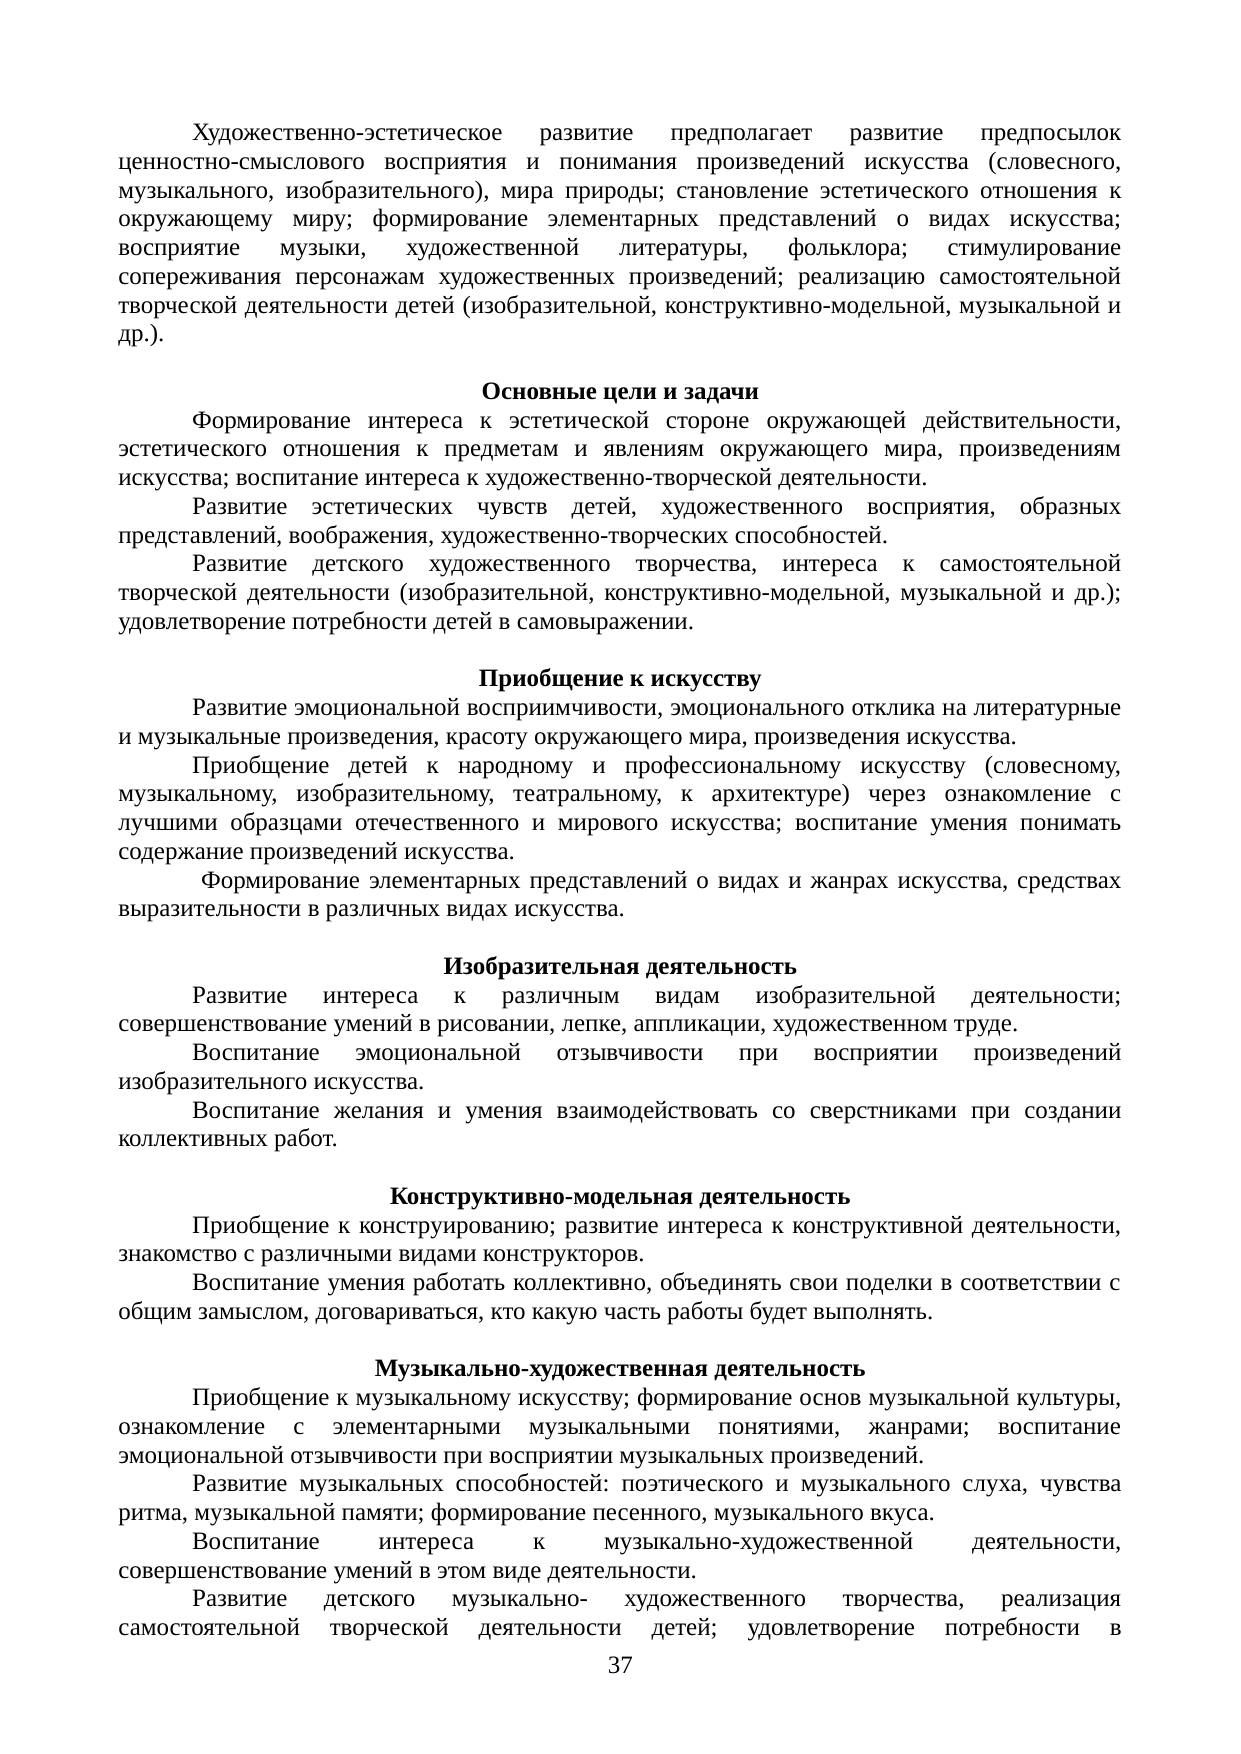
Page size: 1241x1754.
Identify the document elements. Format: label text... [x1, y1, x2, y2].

text Воспитание эмоциональной отзывчивости при восприятии произведений изобразительного искусства. [118, 1037, 1122, 1095]
text Воспитание желания и умения взаимодействовать со сверстниками при создании коллективных работ. [118, 1095, 1122, 1152]
text Приобщение к музыкальному искусству; формирование основ музыкальной культуры, ознакомление с элементарными музыкальными понятиями, жанрами; воспитание эмоциональной отзывчивости при восприятии музыкальных произведений. [118, 1382, 1122, 1468]
text Формирование элементарных представлений о видах и жанрах искусства, средствах выразительности в различных видах искусства. [118, 865, 1122, 922]
text Изобразительная деятельность [118, 951, 1122, 980]
text Художественно-эстетическое развитие предполагает развитие предпосылок ценностно-смыслового восприятия и понимания произведений искусства (словесного, музыкального, изобразительного), мира природы; становление эстетического отношения к окружающему миру; формирование элементарных представлений о видах искусства; восприятие музыки, художественной литературы, фольклора; стимулирование сопереживания персонажам художественных произведений; реализацию самостоятельной творческой деятельности детей (изобразительной, конструктивно-модельной, музыкальной и др.). [118, 117, 1122, 347]
text Воспитание умения работать коллективно, объединять свои поделки в соответствии с общим замыслом, договариваться, кто какую часть работы будет выполнять. [118, 1267, 1122, 1325]
text Приобщение к конструированию; развитие интереса к конструктивной деятельности, знакомство с различными видами конструкторов. [118, 1210, 1122, 1267]
text Развитие детского художественного творчества, интереса к самостоятельной творческой деятельности (изобразительной, конструктивно-модельной, музыкальной и др.); удовлетворение потребности детей в самовыражении. [118, 548, 1122, 635]
text Приобщение детей к народному и профессиональному искусству (словесному, музыкальному, изобразительному, театральному, к архитектуре) через ознакомление с лучшими образцами отечественного и мирового искусства; воспитание умения понимать содержание произведений искусства. [118, 750, 1122, 865]
text Воспитание интереса к музыкально-художественной деятельности, совершенствование умений в этом виде деятельности. [118, 1526, 1122, 1583]
text Развитие интереса к различным видам изобразительной деятельности; совершенствование умений в рисовании, лепке, аппликации, художественном труде. [118, 980, 1122, 1037]
text Музыкально-художественная деятельность [118, 1353, 1122, 1382]
text Основные цели и задачи [118, 376, 1122, 405]
text Приобщение к искусству [118, 663, 1122, 692]
text Развитие музыкальных способностей: поэтического и музыкального слуха, чувства ритма, музыкальной памяти; формирование песенного, музыкального вкуса. [118, 1468, 1122, 1526]
text Формирование интереса к эстетической стороне окружающей действительности, эстетического отношения к предметам и явлениям окружающего мира, произведениям искусства; воспитание интереса к художественно-творческой деятельности. [118, 405, 1122, 491]
text Развитие эмоциональной восприимчивости, эмоционального отклика на литературные и музыкальные произведения, красоту окружающего мира, произведения искусства. [118, 692, 1122, 750]
text Развитие эстетических чувств детей, художественного восприятия, образных представлений, воображения, художественно-творческих способностей. [118, 491, 1122, 548]
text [118, 1583, 1122, 1641]
text Конструктивно-модельная деятельность [118, 1181, 1122, 1210]
